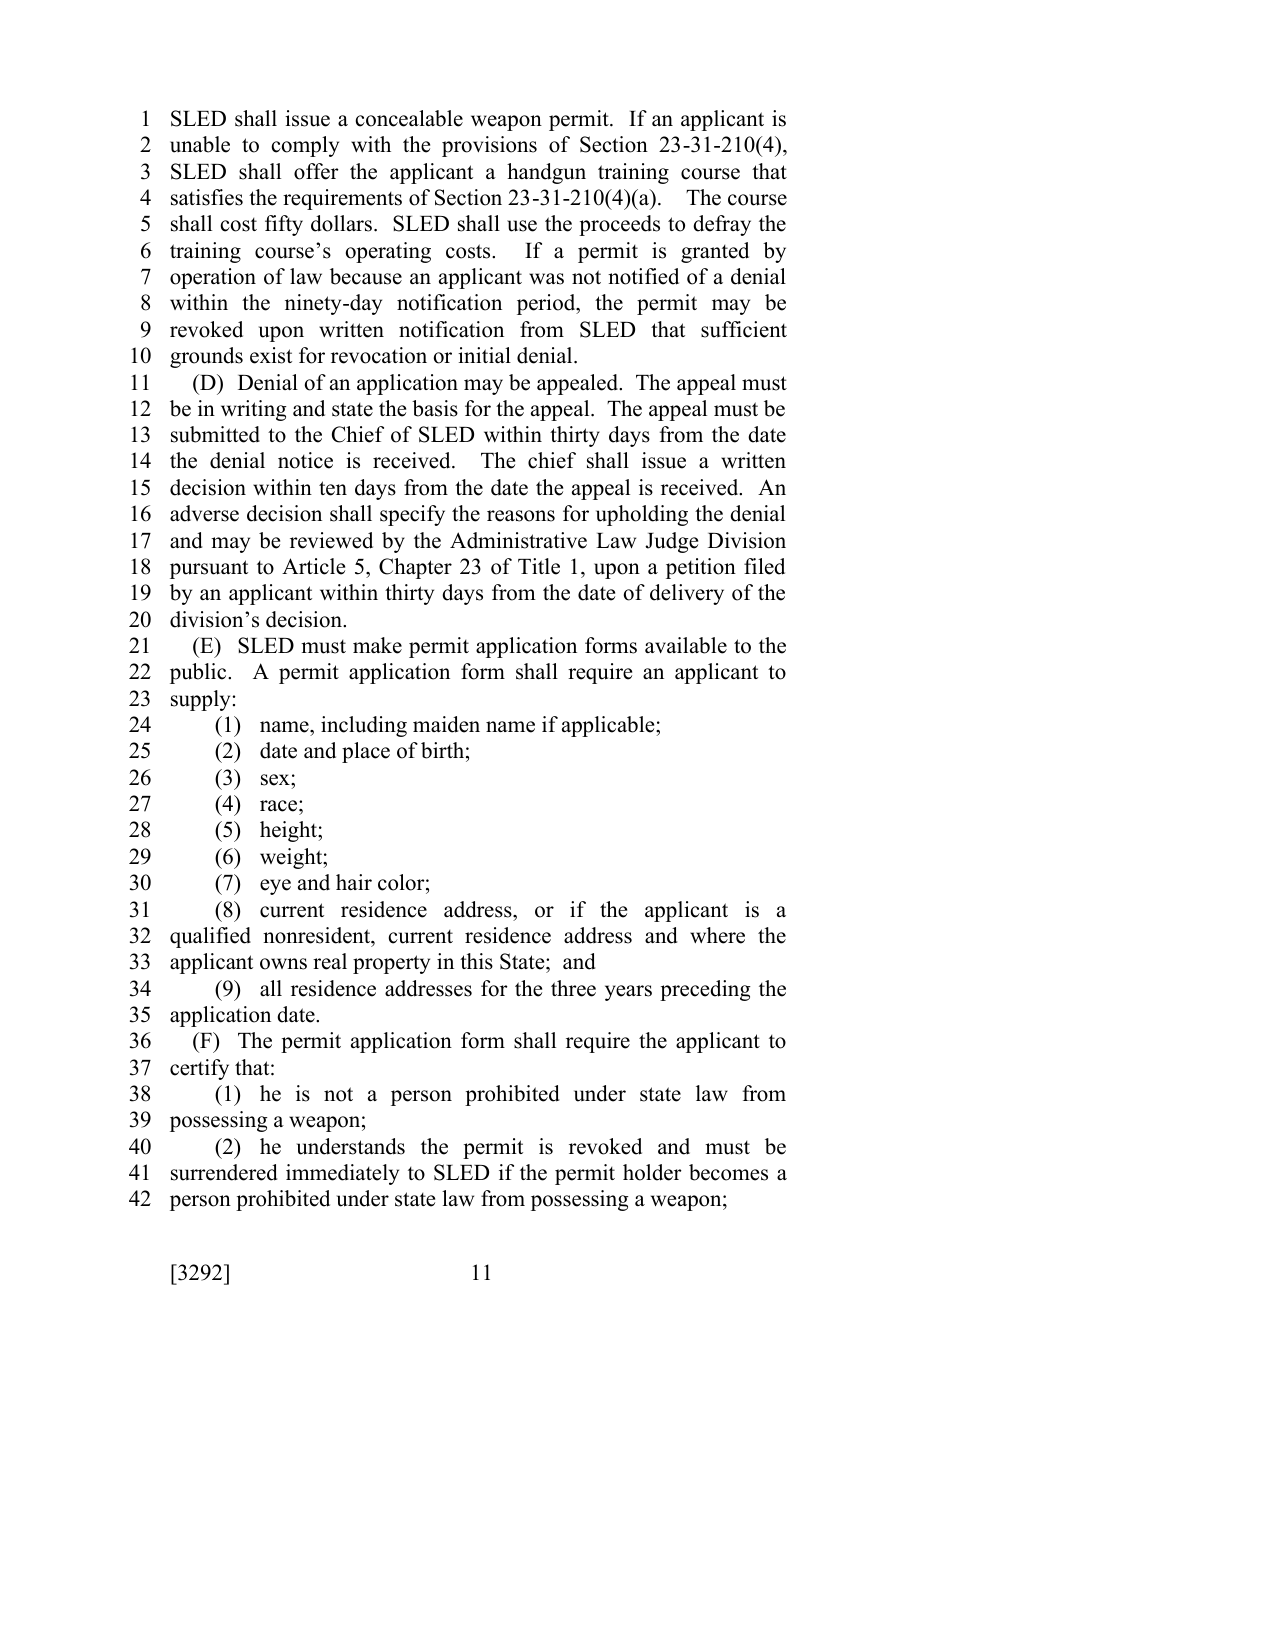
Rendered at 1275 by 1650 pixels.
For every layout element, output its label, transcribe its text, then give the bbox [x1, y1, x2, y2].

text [169, 105, 787, 368]
text (3) sex; [169, 764, 787, 790]
text (2) he understands the permit is revoked and must be surrendered immediately to SLED if the permit holder becomes a person prohibited under state law from possessing a weapon; [169, 1133, 787, 1212]
text (8) current residence address, or if the applicant is a qualified nonresident, current residence address and where the applicant owns real property in this State; and [169, 896, 787, 975]
text (1) name, including maiden name if applicable; [169, 711, 787, 737]
text (5) height; [169, 817, 787, 843]
text (E) SLED must make permit application forms available to the public. A permit application form shall require an applicant to supply: [169, 632, 787, 711]
text (6) weight; [169, 843, 787, 869]
text (4) race; [169, 790, 787, 817]
text (F) The permit application form shall require the applicant to certify that: [169, 1027, 787, 1080]
text (7) eye and hair color; [169, 869, 787, 896]
text (9) all residence addresses for the three years preceding the application date. [169, 975, 787, 1027]
text (D) Denial of an application may be appealed. The appeal must be in writing and state the basis for the appeal. The appeal must be submitted to the Chief of SLED within thirty days from the date the denial notice is received. The chief shall issue a written decision within ten days from the date the appeal is received. An adverse decision shall specify the reasons for upholding the denial and may be reviewed by the Administrative Law Judge Division pursuant to Article 5, Chapter 23 of Title 1, upon a petition filed by an applicant within thirty days from the date of delivery of the division’s decision. [169, 368, 787, 632]
text (1) he is not a person prohibited under state law from possessing a weapon; [169, 1080, 787, 1133]
text (2) date and place of birth; [169, 737, 787, 764]
